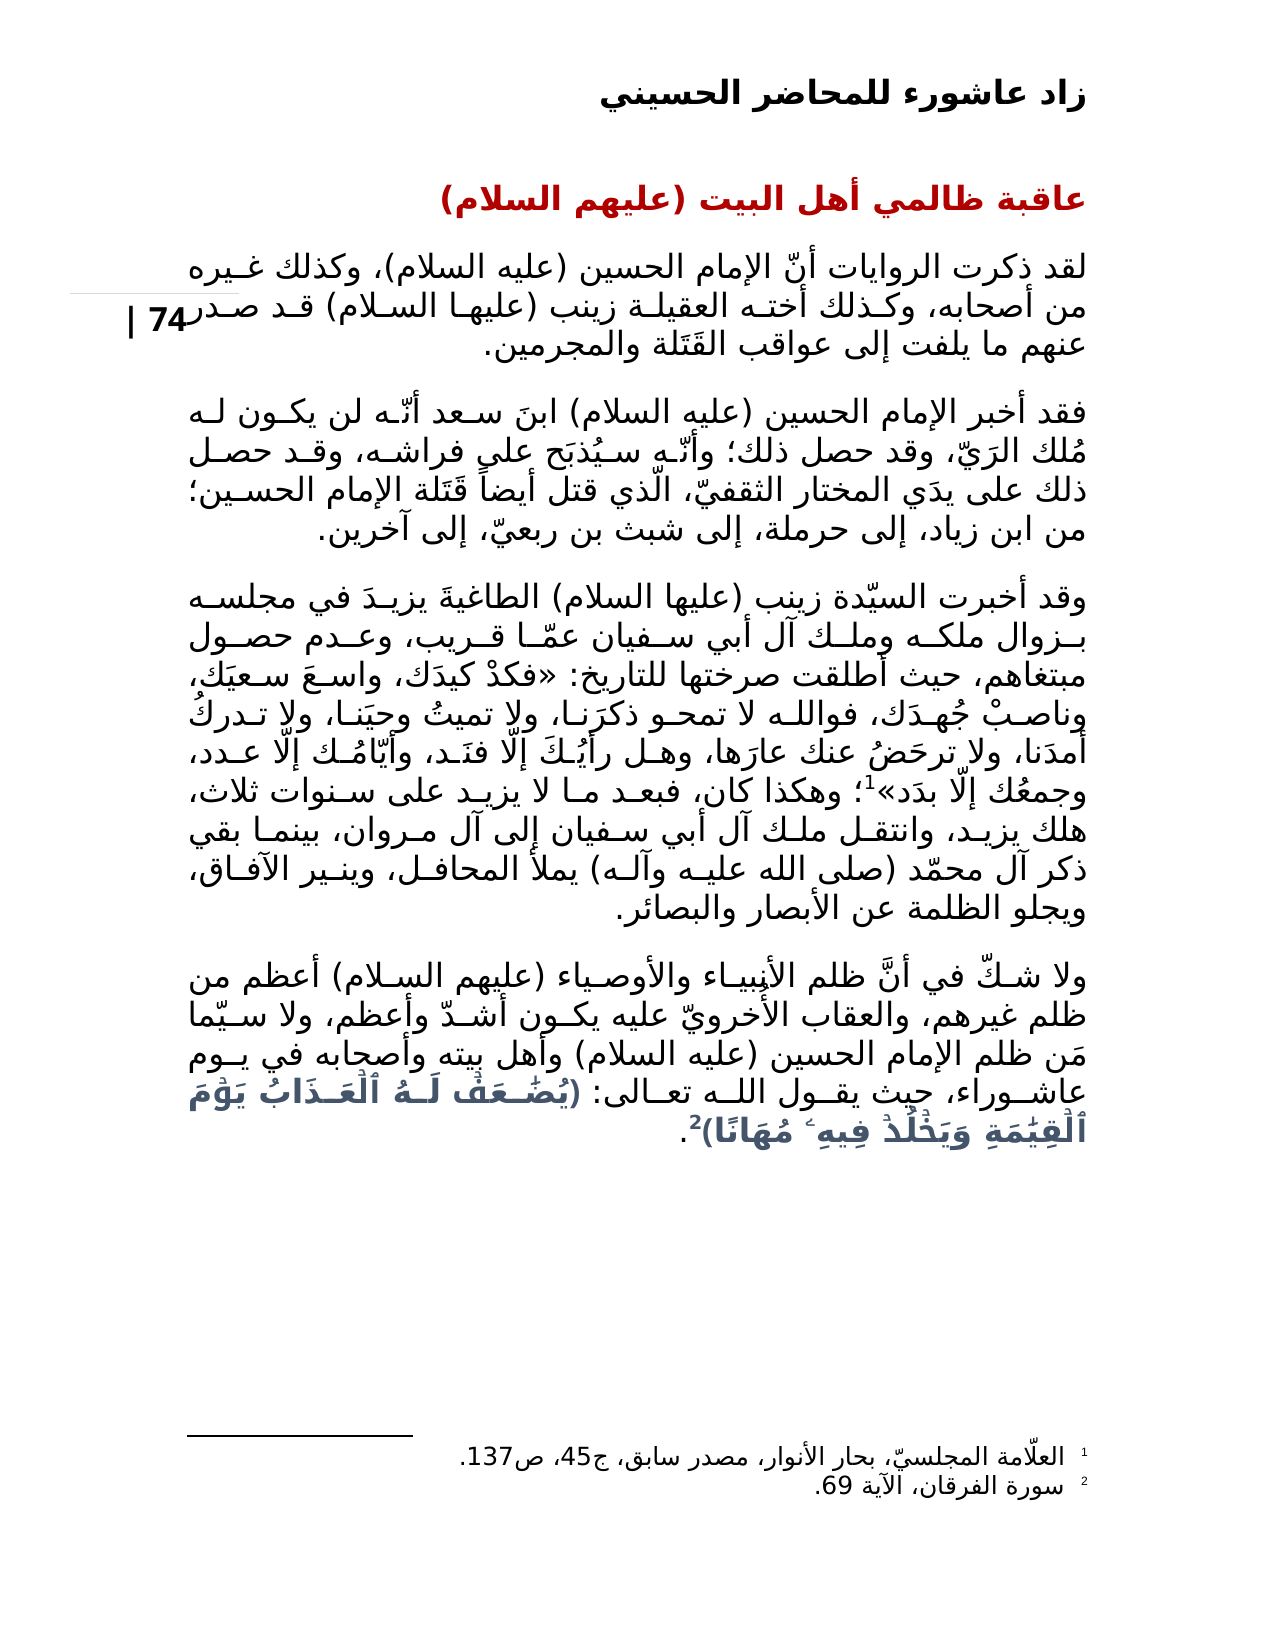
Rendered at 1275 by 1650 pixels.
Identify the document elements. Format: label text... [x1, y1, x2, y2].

text ولا شكّ في أنَّ ظلم الأنبياء والأوصياء (عليهم السلام) أعظم من ظلم غيرهم، والعقاب الأُخرويّ عليه يكون أشدّ وأعظم، ولا سيّما مَن ظلم الإمام الحسين (عليه السلام) وأهل بيته وأصحابه في يوم عاشوراء، حيث يقول الله تعالى: ﴿يُضَٰعَفۡ لَهُ ٱلۡعَذَابُ يَوۡمَ ٱلۡقِيَٰمَةِ وَيَخۡلُدۡ فِيهِۦ مُهَانًا﴾. [187, 956, 1087, 1151]
text لقد ذكرت الروايات أنّ الإمام الحسين (عليه السلام)، وكذلك غيره من أصحابه، وكذلك أخته العقيلة زينب (عليها السلام) قد صدر عنهم ما يلفت إلى عواقب القَتَلة والمجرمين. [187, 247, 1087, 364]
text وقد أخبرت السيّدة زينب (عليها السلام) الطاغيةَ يزيدَ في مجلسه بزوال ملكه وملك آل أبي سفيان عمّا قريب، وعدم حصول مبتغاهم، حيث أطلقت صرختها للتاريخ: «فكدْ كيدَك، واسعَ سعيَك، وناصبْ جُهدَك، فوالله لا تمحو ذكرَنا، ولا تميتُ وحيَنا، ولا تدركُ أمدَنا، ولا ترحَضُ عنك عارَها، وهل رأيُكَ إلّا فنَد، وأيّامُك إلّا عدد، وجمعُك إلّا بدَد»؛ وهكذا كان، فبعد ما لا يزيد على سنوات ثلاث، هلك يزيد، وانتقل ملك آل أبي سفيان إلى آل مروان، بينما بقي ذكر آل محمّد (صلى الله عليه وآله) يملأ المحافل، وينير الآفاق، ويجلو الظلمة عن الأبصار والبصائر. [187, 577, 1087, 927]
text فقد أخبر الإمام الحسين (عليه السلام) ابنَ سعد أنّه لن يكون له مُلك الرَيّ، وقد حصل ذلك؛ وأنّه سيُذبَح على فراشه، وقد حصل ذلك على يدَي المختار الثقفيّ، الّذي قتل أيضاً قَتَلة الإمام الحسين؛ من ابن زياد، إلى حرملة، إلى شبث بن ربعيّ، إلى آخرين. [187, 393, 1087, 548]
text عاقبة ظالمي أهل البيت (عليهم السلام) [187, 179, 1087, 218]
